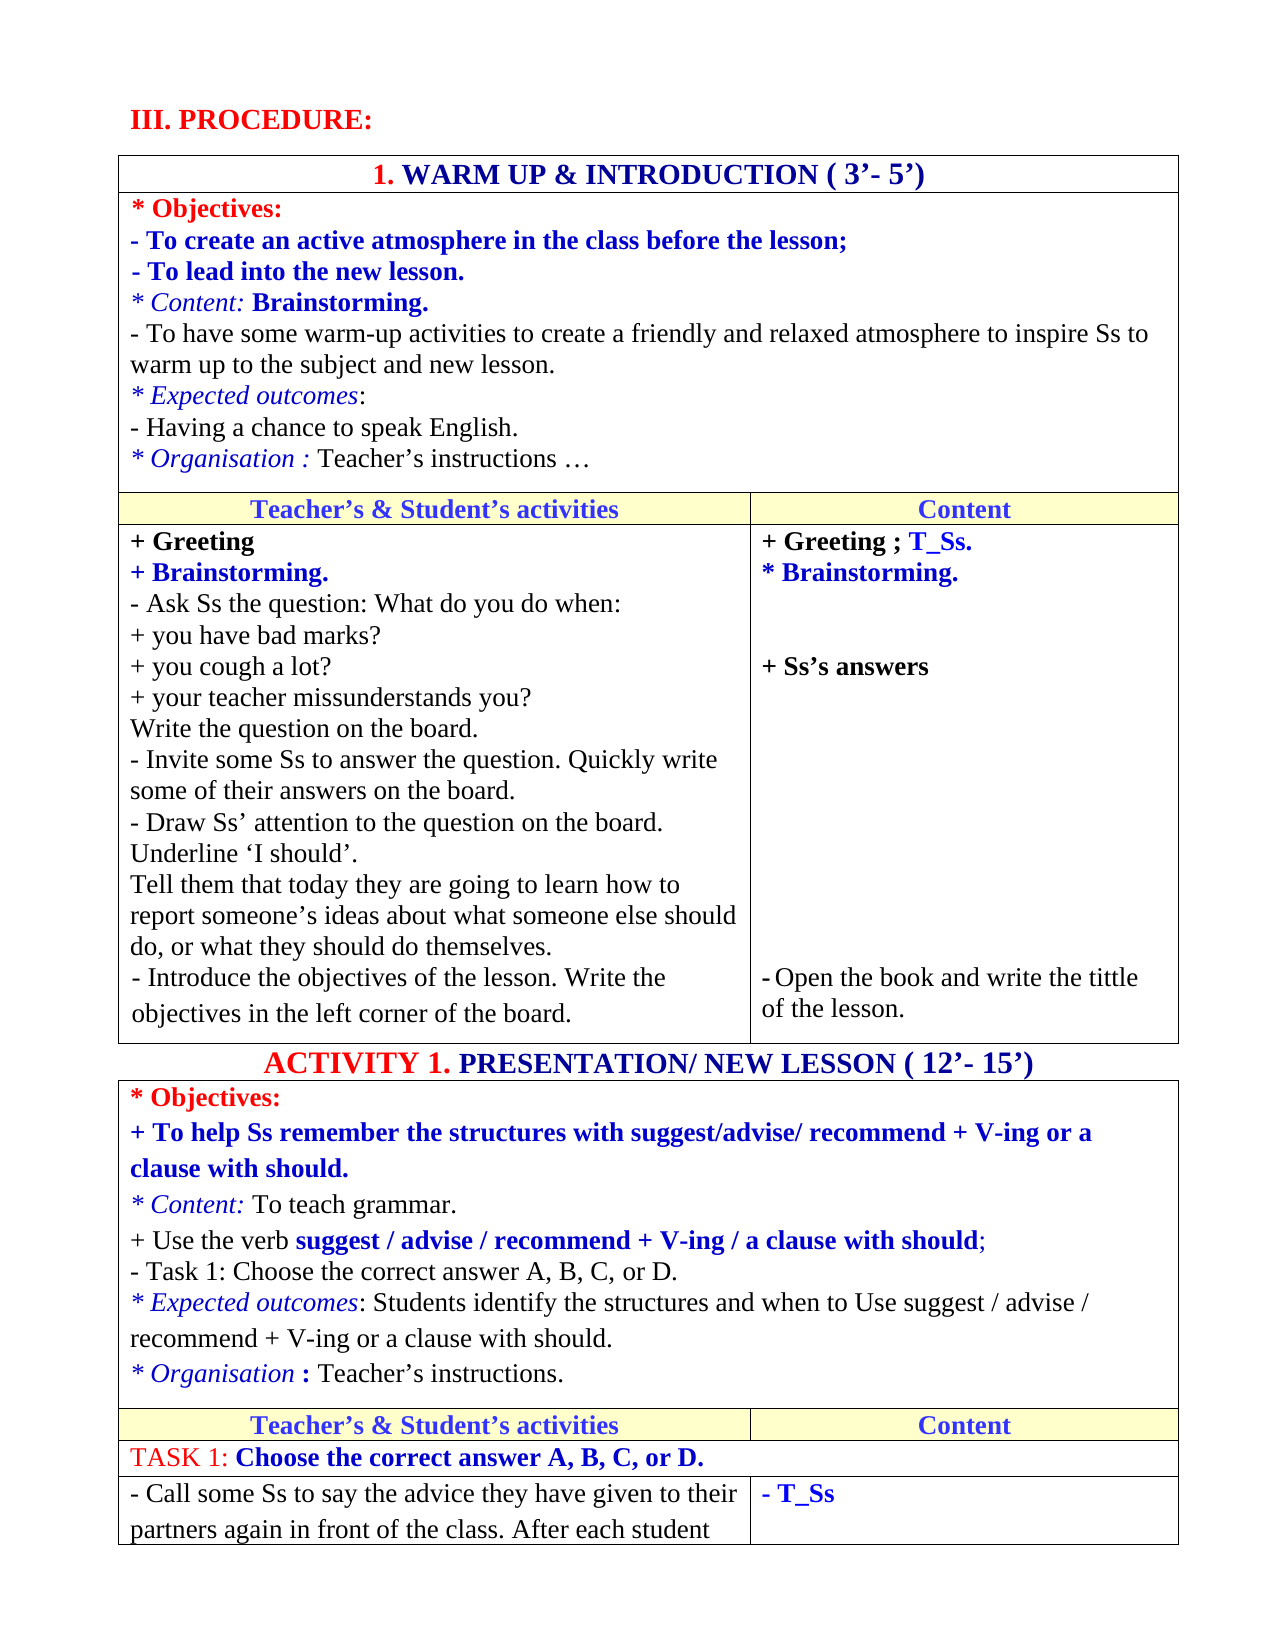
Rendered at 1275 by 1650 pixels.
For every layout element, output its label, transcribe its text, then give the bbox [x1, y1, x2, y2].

table_cell TASK 1: Choose the correct answer A, B, C, or D. [119, 1441, 1178, 1476]
table_cell Teacher’s & Student’s activities [119, 1409, 750, 1440]
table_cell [751, 1477, 1178, 1544]
table_header 1. WARM UP & INTRODUCTION ( 3’- 5’) [119, 156, 1178, 192]
table_cell Content [751, 493, 1178, 524]
text III. PROCEDURE: [130, 102, 1186, 135]
table_cell + Greeting + Brainstorming. - Ask Ss the question: What do you do when: + you have bad marks? + you cough a lot? + your teacher missunderstands you? Write the question on the board. - Invite some Ss to answer the question. Quickly write some of their answers on the board. - Draw Ss’ attention to the question on the board. Underline ‘I should’. Tell them that today they are going to learn how to report someone’s ideas about what someone else should do, or what they should do themselves. - Introduce the objectives of the lesson. Write the objectives in the left corner of the board. [119, 525, 750, 1043]
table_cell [119, 1477, 750, 1544]
table_cell Content [751, 1409, 1178, 1440]
table_cell Teacher’s & Student’s activities [119, 493, 750, 524]
table_cell * Objectives: - To create an active atmosphere in the class before the lesson; - To lead into the new lesson. * Content: Brainstorming. - To have some warm-up activities to create a friendly and relaxed atmosphere to inspire Ss to warm up to the subject and new lesson. * Expected outcomes: - Having a chance to speak English. * Organisation : Teacher’s instructions … [119, 193, 1178, 492]
table_cell * Objectives: + To help Ss remember the structures with suggest/advise/ recommend + V-ing or a clause with should. * Content: To teach grammar. + Use the verb suggest / advise / recommend + V-ing / a clause with should; - Task 1: Choose the correct answer A, B, C, or D. * Expected outcomes: Students identify the structures and when to Use suggest / advise / recommend + V-ing or a clause with should. * Organisation : Teacher’s instructions. [119, 1081, 1178, 1408]
table_cell ACTIVITY 1. PRESENTATION/ NEW LESSON ( 12’- 15’) [119, 1044, 1178, 1080]
table_cell + Greeting ; T_Ss. * Brainstorming. + Ss’s answers - Open the book and write the tittle of the lesson. [751, 525, 1178, 1043]
